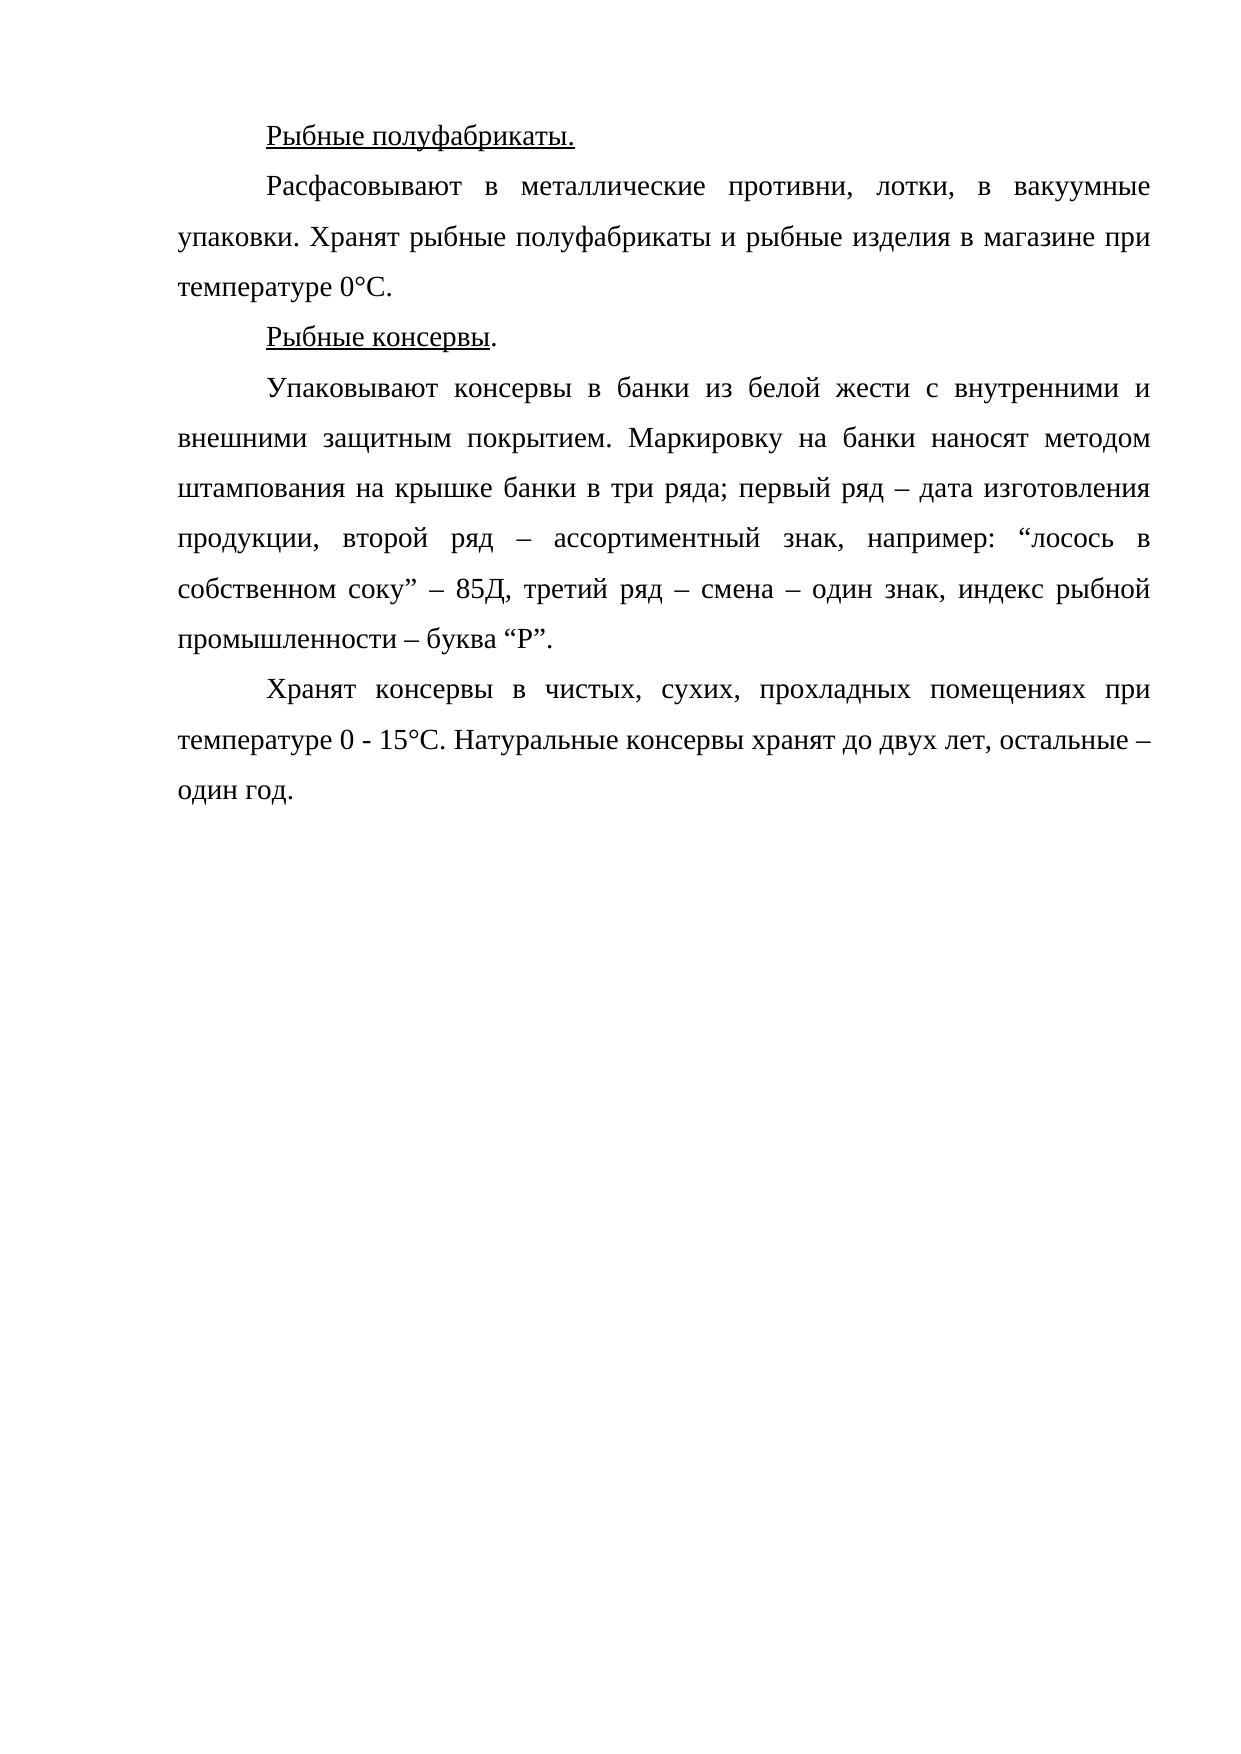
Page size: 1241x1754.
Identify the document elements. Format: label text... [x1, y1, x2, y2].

text Хранят консервы в чистых, сухих, прохладных помещениях при температуре 0 - 15°С. Натуральные консервы хранят до двух лет, остальные – один год. [177, 672, 1152, 806]
text Упаковывают консервы в банки из белой жести с внутренними и внешними защитным покрытием. Маркировку на банки наносят методом штампования на крышке банки в три ряда; первый ряд – дата изготовления продукции, второй ряд – ассортиментный знак, например: “лосось в собственном соку” – 85Д, третий ряд – смена – один знак, индекс рыбной промышленности – буква “Р”. [177, 370, 1152, 655]
text Расфасовывают в металлические противни, лотки, в вакуумные упаковки. Хранят рыбные полуфабрикаты и рыбные изделия в магазине при температуре 0°С. [177, 168, 1152, 303]
text Рыбные консервы. [177, 319, 1152, 353]
text Рыбные полуфабрикаты. [177, 118, 1152, 152]
